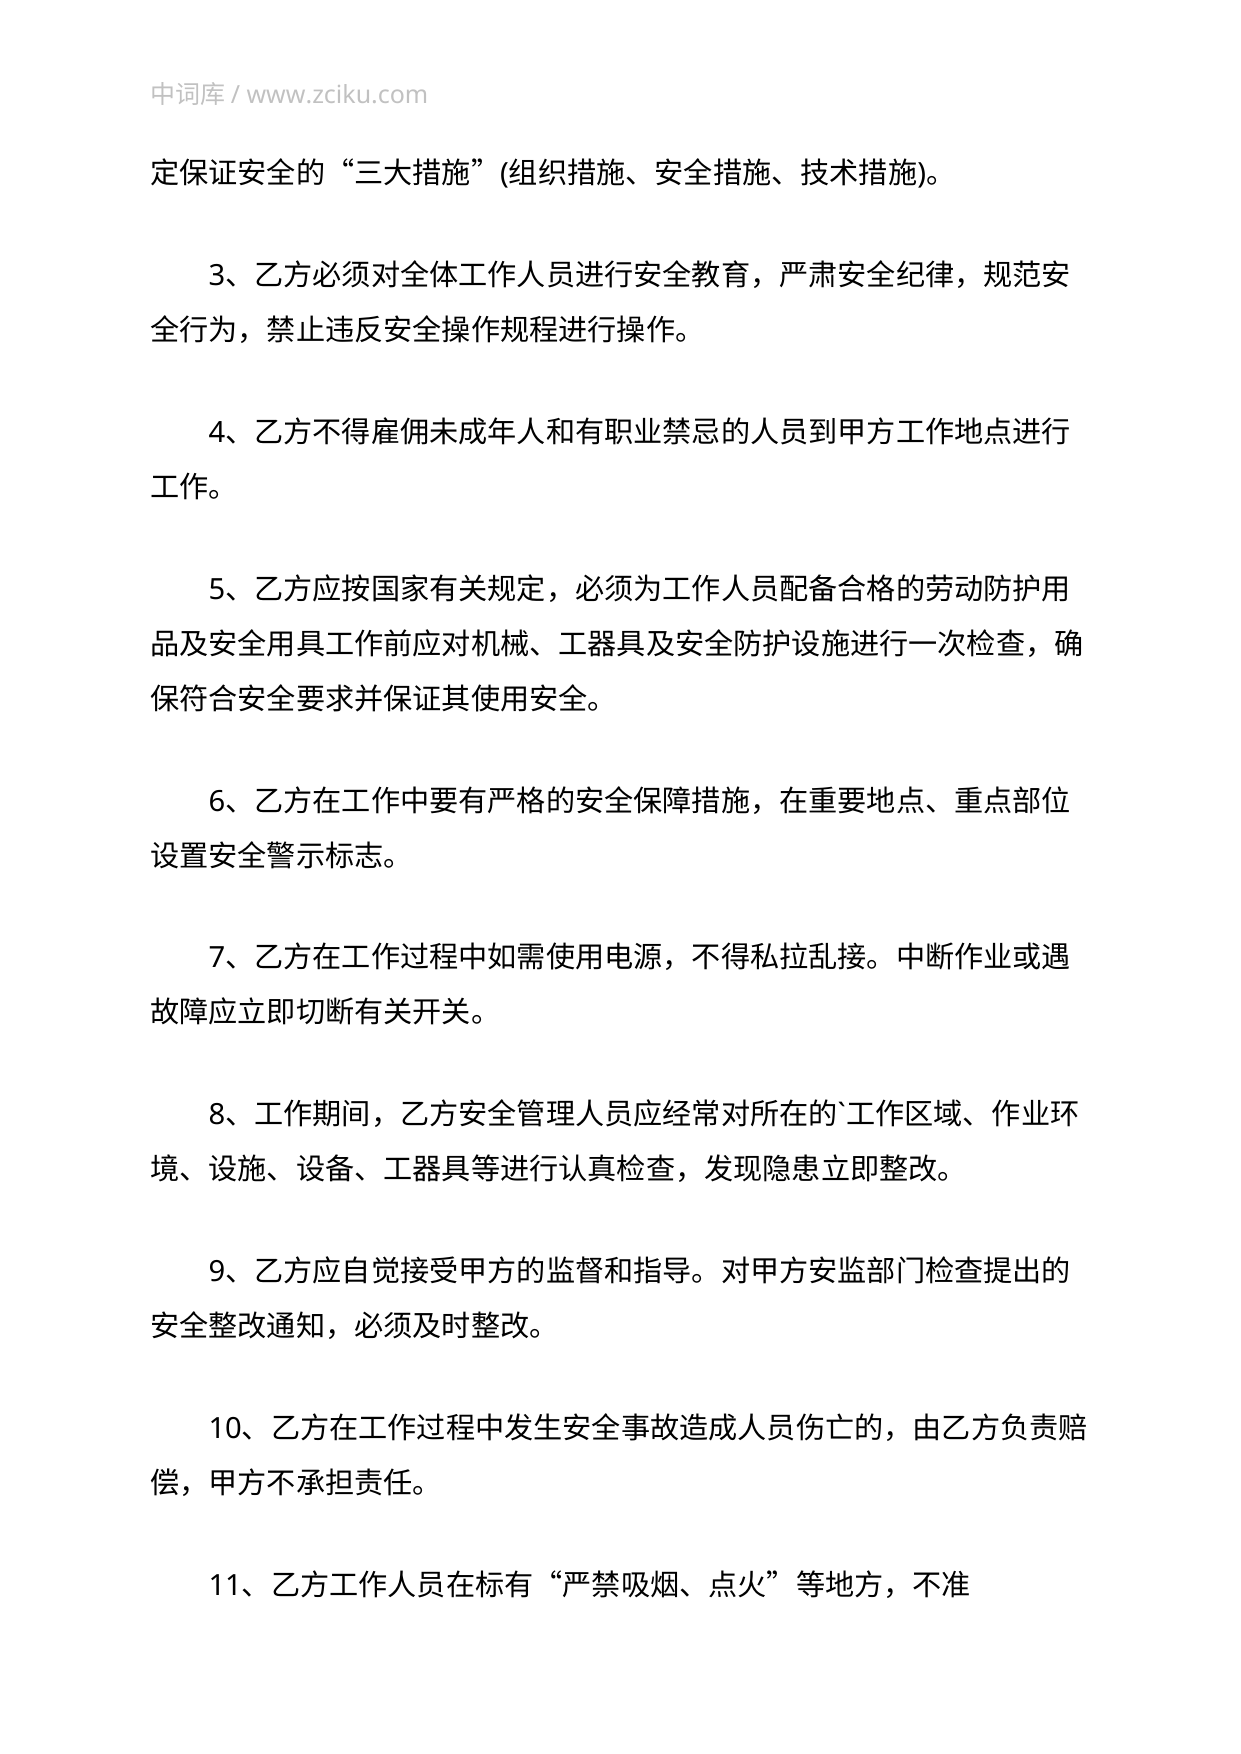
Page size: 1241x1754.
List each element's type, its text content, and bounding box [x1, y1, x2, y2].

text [150, 150, 1090, 192]
text 7、乙方在工作过程中如需使用电源，不得私拉乱接。中断作业或遇故障应立即切断有关开关。 [150, 934, 1090, 1031]
text 9、乙方应自觉接受甲方的监督和指导。对甲方安监部门检查提出的安全整改通知，必须及时整改。 [150, 1247, 1090, 1345]
text 8、工作期间，乙方安全管理人员应经常对所在的`工作区域、作业环境、设施、设备、工器具等进行认真检查，发现隐患立即整改。 [150, 1091, 1090, 1188]
text 10、乙方在工作过程中发生安全事故造成人员伤亡的，由乙方负责赔偿，甲方不承担责任。 [150, 1404, 1090, 1502]
text 3、乙方必须对全体工作人员进行安全教育，严肃安全纪律，规范安全行为，禁止违反安全操作规程进行操作。 [150, 252, 1090, 349]
text 5、乙方应按国家有关规定，必须为工作人员配备合格的劳动防护用品及安全用具工作前应对机械、工器具及安全防护设施进行一次检查，确保符合安全要求并保证其使用安全。 [150, 566, 1090, 718]
text 6、乙方在工作中要有严格的安全保障措施，在重要地点、重点部位设置安全警示标志。 [150, 777, 1090, 874]
text 11、乙方工作人员在标有“严禁吸烟、点火”等地方，不准 [150, 1561, 1090, 1603]
text 4、乙方不得雇佣未成年人和有职业禁忌的人员到甲方工作地点进行工作。 [150, 409, 1090, 506]
